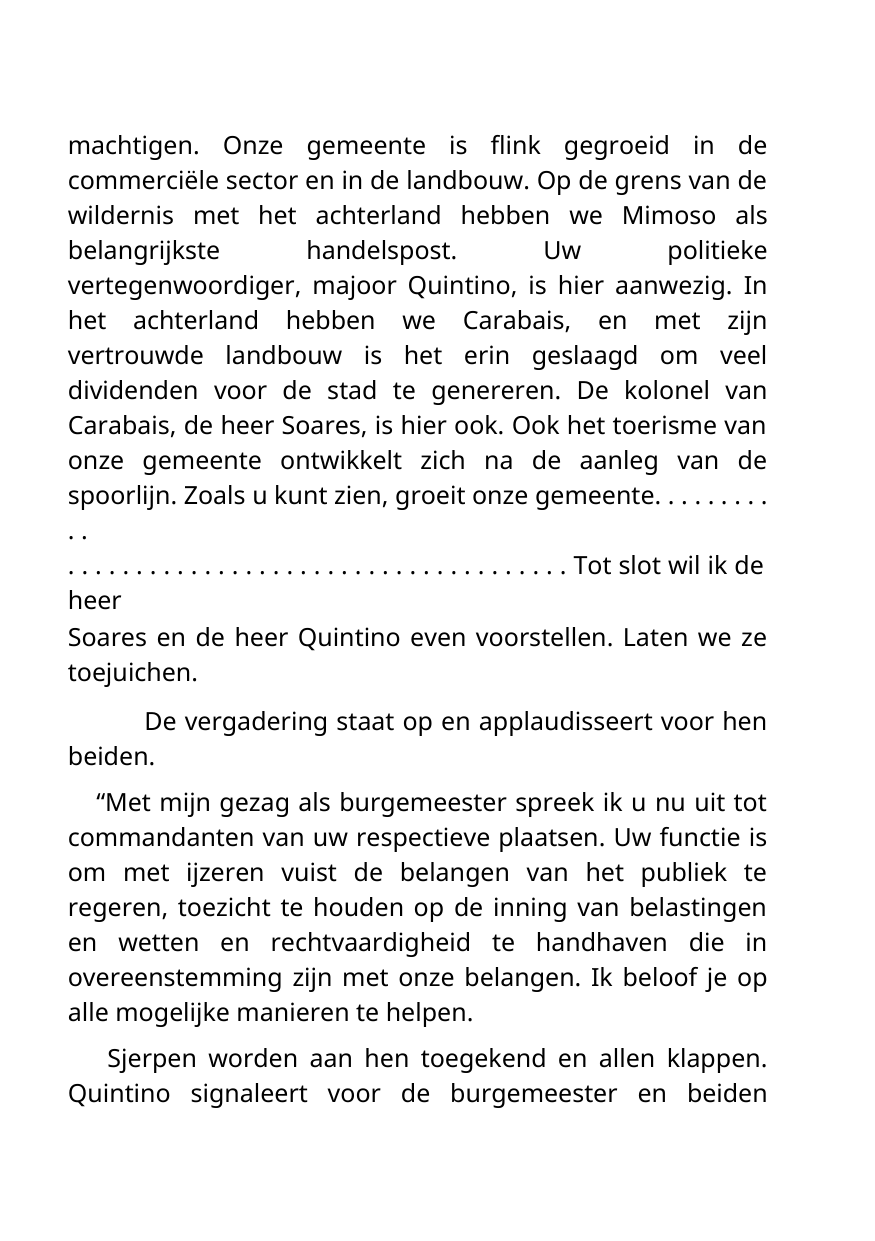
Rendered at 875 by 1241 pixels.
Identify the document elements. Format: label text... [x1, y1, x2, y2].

text Soares en de heer Quintino even voorstellen. Laten we ze toejuichen. [68, 619, 768, 688]
text “Met mijn gezag als burgemeester spreek ik u nu uit tot commandanten van uw respectieve plaatsen. Uw functie is om met ijzeren vuist de belangen van het publiek te regeren, toezicht te houden op de inning van belastingen en wetten en rechtvaardigheid te handhaven die in overeenstemming zijn met onze belangen. Ik beloof je op alle mogelijke manieren te helpen. [68, 784, 768, 1028]
text De vergadering staat op en applaudisseert voor hen beiden. [68, 703, 768, 772]
text . . . . . . . . . . . . . . . . . . . . . . . . . . . . . . . . . . . . . Tot slot wil ik de heer [68, 548, 768, 617]
